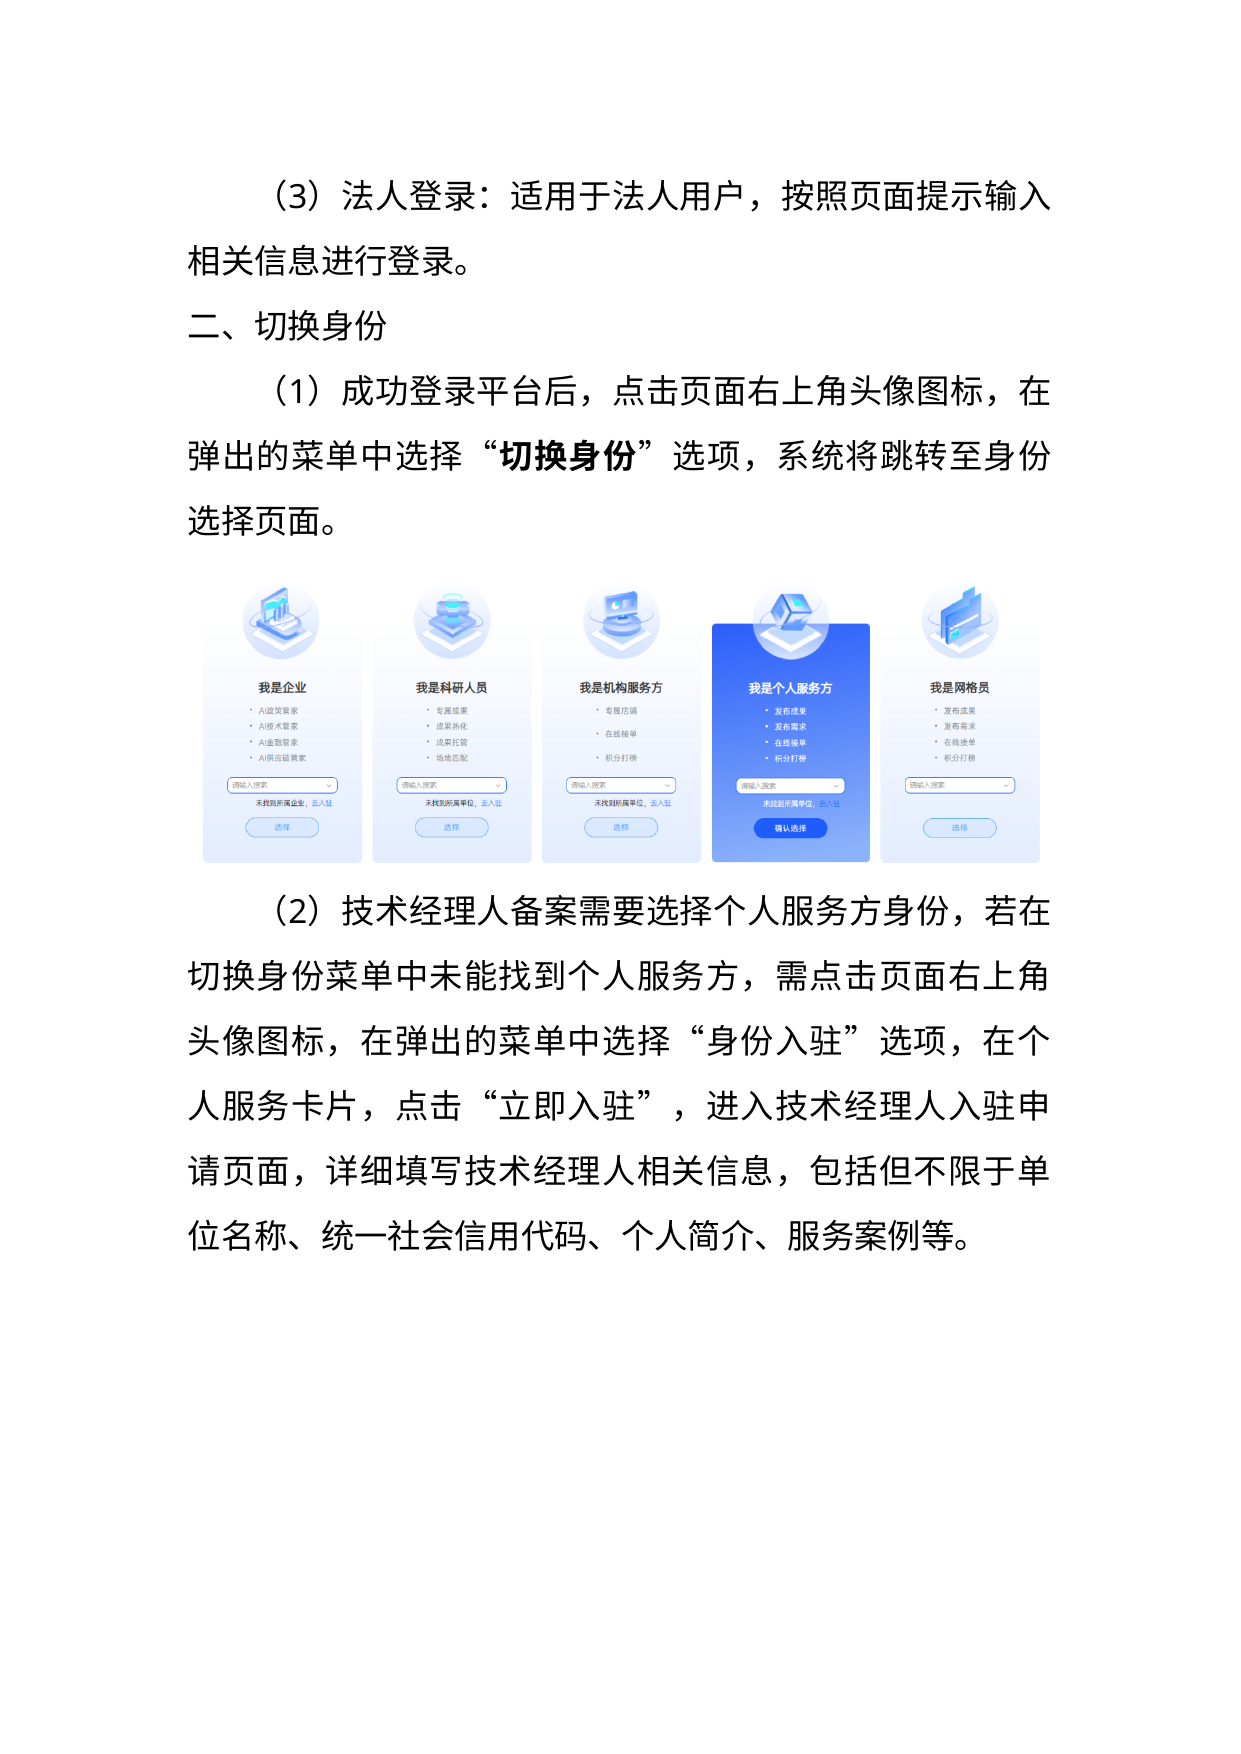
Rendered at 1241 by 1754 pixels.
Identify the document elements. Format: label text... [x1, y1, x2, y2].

text 二、切换身份 [187, 292, 1053, 357]
text （3）法人登录：适用于法人用户，按照页面提示输入相关信息进行登录。 [187, 162, 1053, 292]
text （1）成功登录平台后，点击页面右上角头像图标，在弹出的菜单中选择“切换身份”选项，系统将跳转至身份选择页面。 [187, 357, 1053, 552]
picture [190, 565, 1054, 874]
